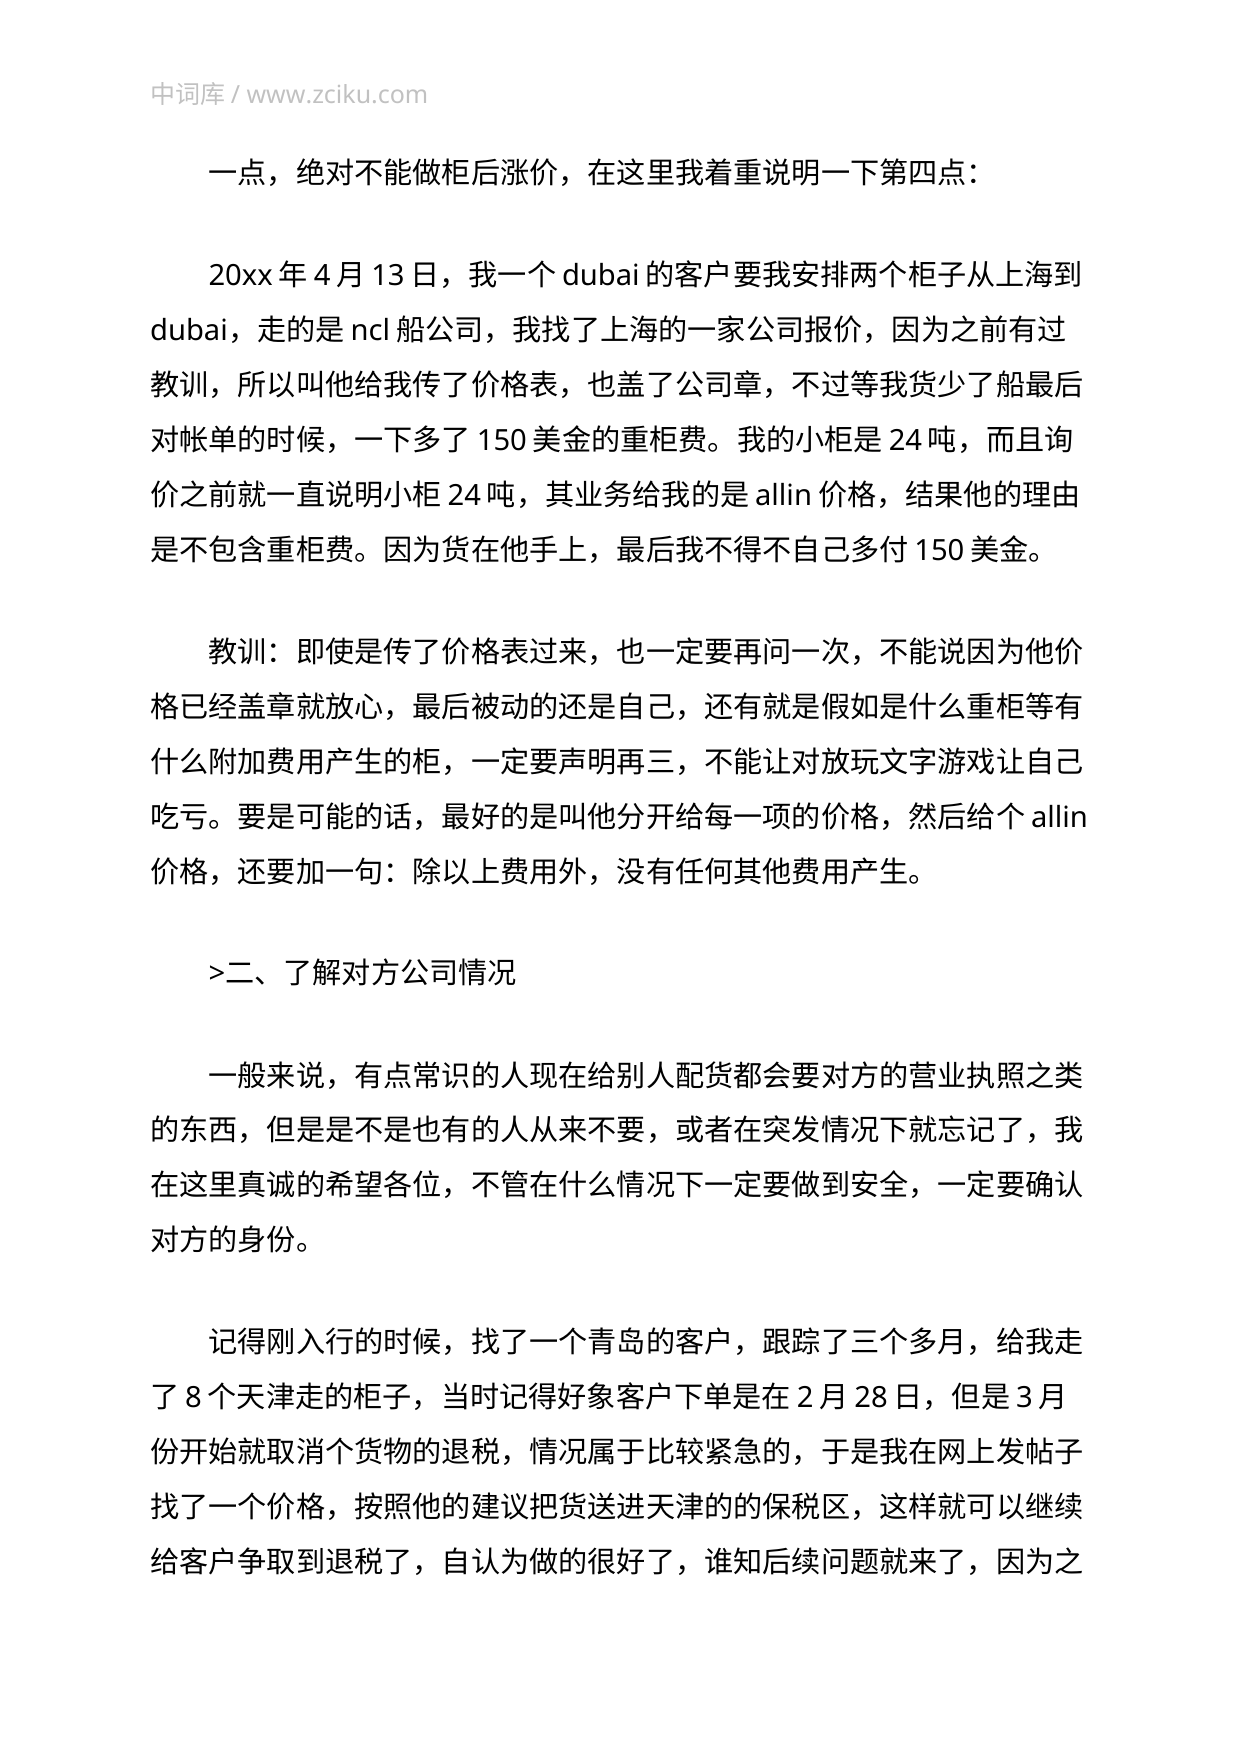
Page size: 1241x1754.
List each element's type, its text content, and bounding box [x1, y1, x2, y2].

text 一般来说，有点常识的人现在给别人配货都会要对方的营业执照之类的东西，但是是不是也有的人从来不要，或者在突发情况下就忘记了，我在这里真诚的希望各位，不管在什么情况下一定要做到安全，一定要确认对方的身份。 [150, 1052, 1090, 1259]
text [150, 1318, 1090, 1581]
text 一点，绝对不能做柜后涨价，在这里我着重说明一下第四点： [150, 150, 1090, 192]
text 教训：即使是传了价格表过来，也一定要再问一次，不能说因为他价格已经盖章就放心，最后被动的还是自己，还有就是假如是什么重柜等有什么附加费用产生的柜，一定要声明再三，不能让对放玩文字游戏让自己吃亏。要是可能的话，最好的是叫他分开给每一项的价格，然后给个allin价格，还要加一句：除以上费用外，没有任何其他费用产生。 [150, 629, 1090, 891]
text 20xx年4月13日，我一个dubai的客户要我安排两个柜子从上海到dubai，走的是ncl船公司，我找了上海的一家公司报价，因为之前有过教训，所以叫他给我传了价格表，也盖了公司章，不过等我货少了船最后对帐单的时候，一下多了150美金的重柜费。我的小柜是24吨，而且询价之前就一直说明小柜24吨，其业务给我的是allin价格，结果他的理由是不包含重柜费。因为货在他手上，最后我不得不自己多付150美金。 [150, 252, 1090, 569]
text >二、了解对方公司情况 [150, 950, 1090, 992]
